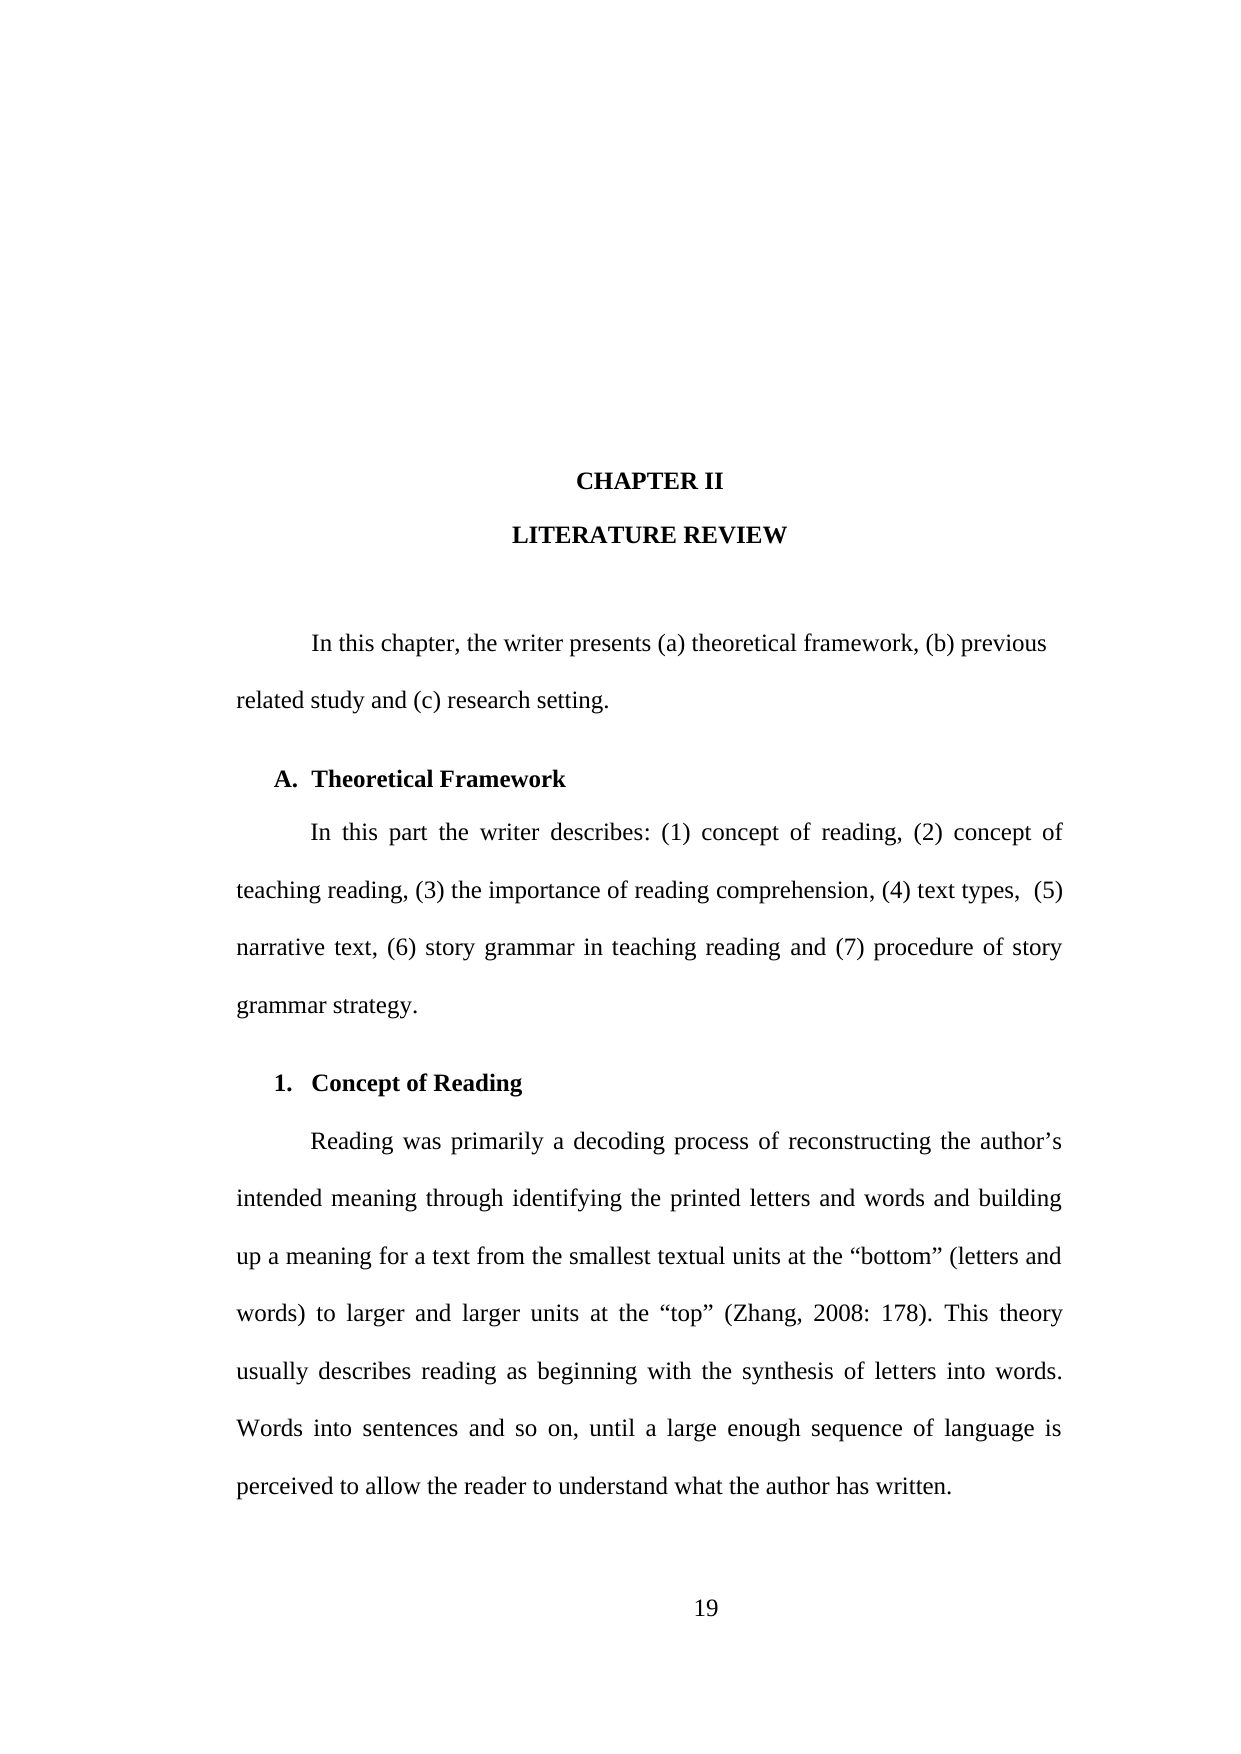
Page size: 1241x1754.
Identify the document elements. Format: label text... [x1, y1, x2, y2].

text In this part the writer describes: (1) concept of reading, (2) concept of teaching reading, (3) the importance of reading comprehension, (4) text types, (5) narrative text, (6) story grammar in teaching reading and (7) procedure of story grammar strategy. [236, 817, 1063, 1019]
list Concept of Reading [274, 1068, 1063, 1097]
text CHAPTER II [236, 466, 1063, 495]
list Theoretical Framework [274, 764, 1063, 792]
text Reading was primarily a decoding process of reconstructing the author’s intended meaning through identifying the printed letters and words and building up a meaning for a text from the smallest textual units at the “bottom” (letters and words) to larger and larger units at the “top” (Zhang, 2008: 178). This theory usually describes reading as beginning with the synthesis of letters into words. Words into sentences and so on, until a large enough sequence of language is perceived to allow the reader to understand what the author has written. [236, 1126, 1063, 1499]
text In this chapter, the writer presents (a) theoretical framework, (b) previous related study and (c) research setting. [236, 628, 1063, 714]
text LITERATURE REVIEW [236, 520, 1063, 549]
